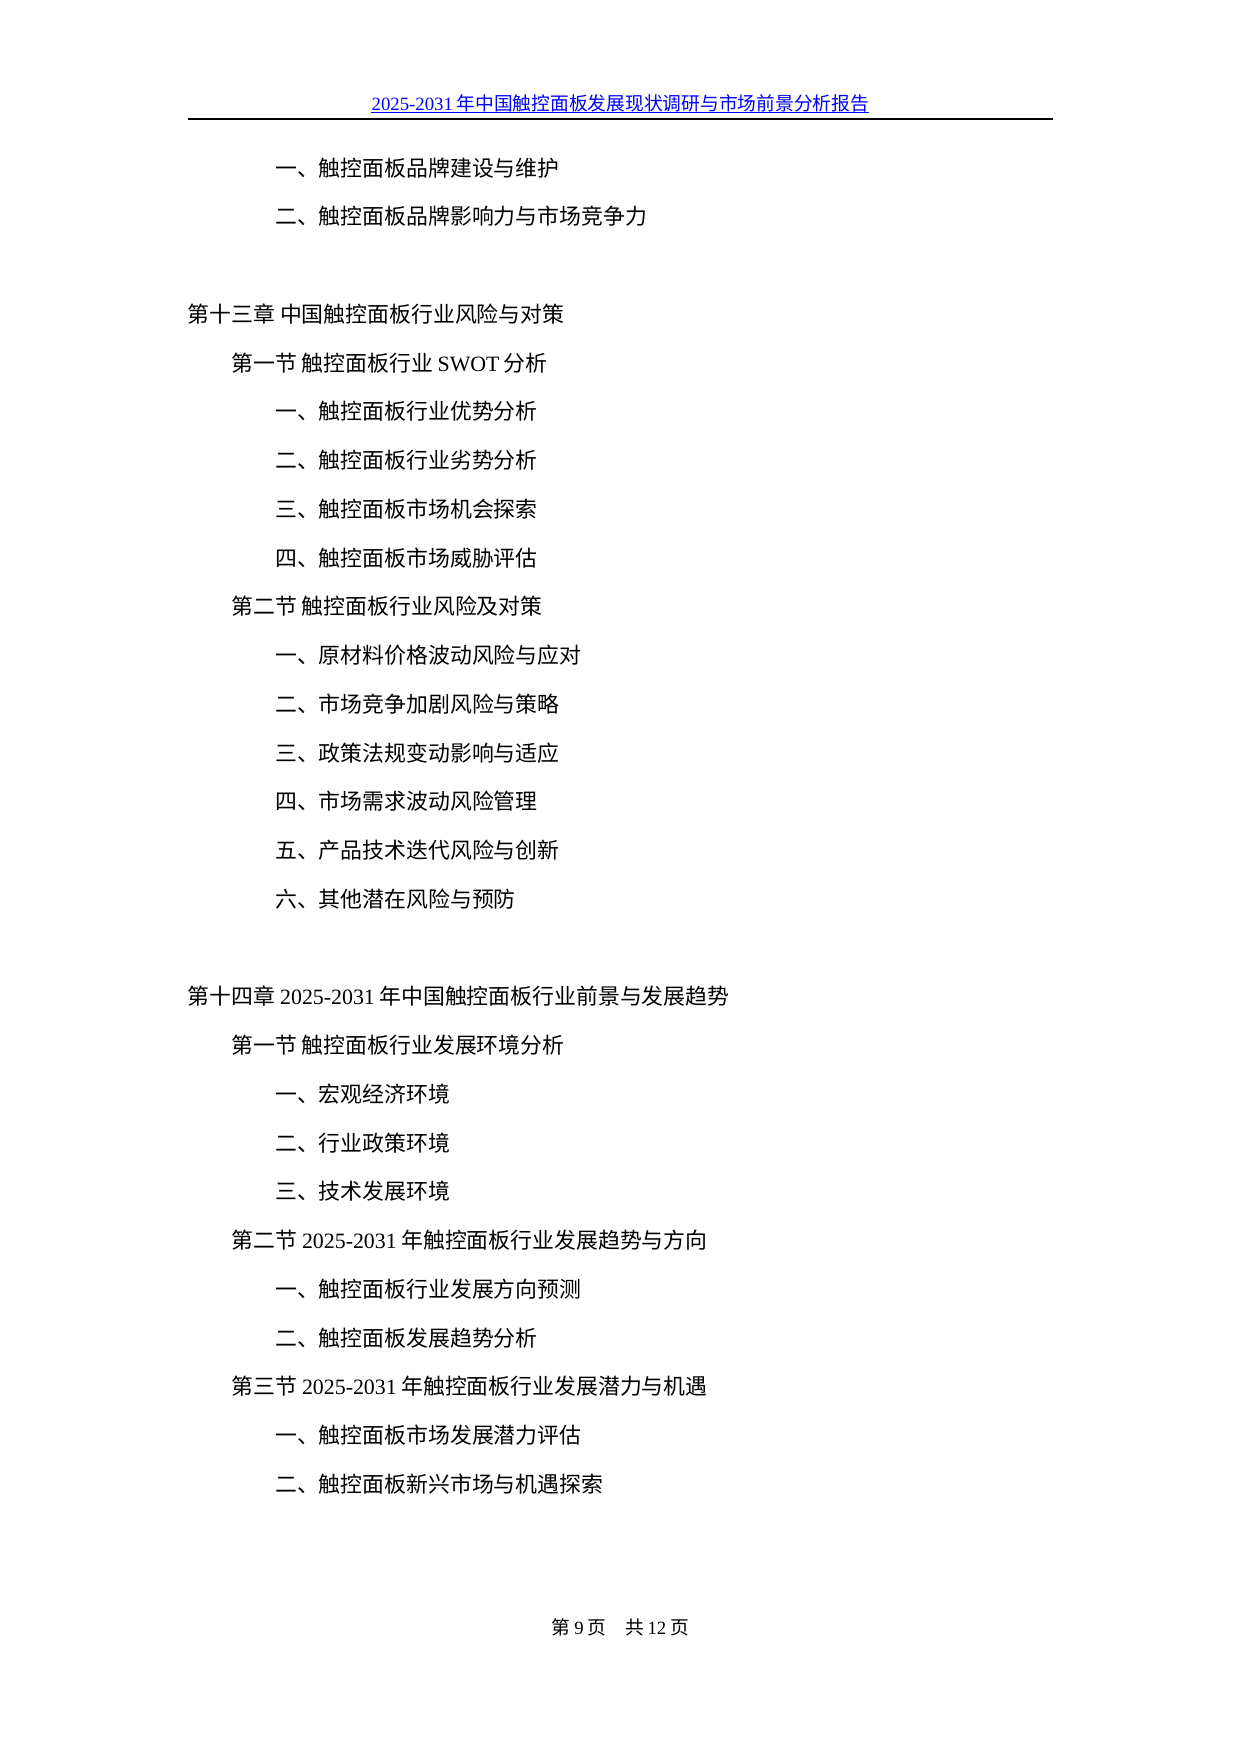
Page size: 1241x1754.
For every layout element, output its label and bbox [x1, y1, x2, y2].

text [187, 150, 1053, 1499]
